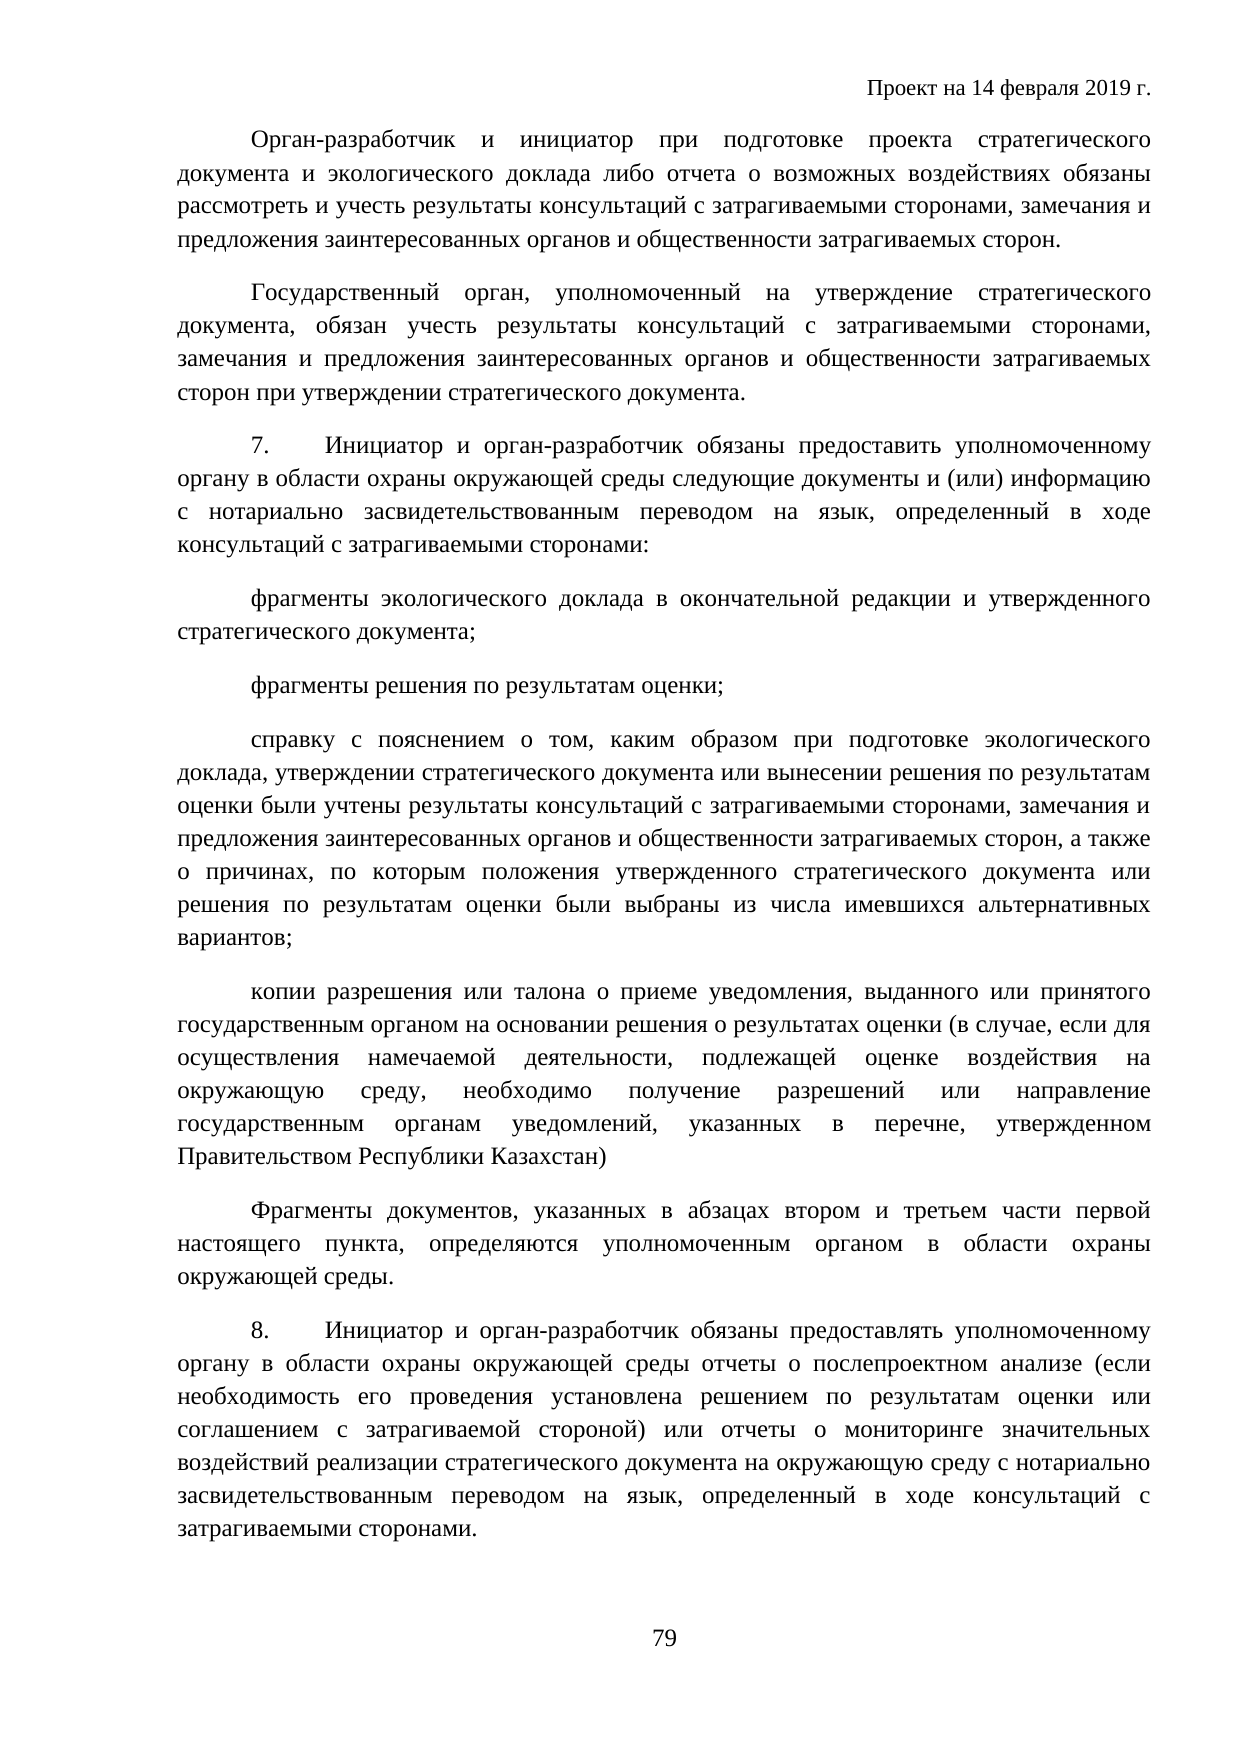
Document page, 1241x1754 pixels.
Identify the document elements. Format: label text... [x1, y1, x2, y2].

text Фрагменты документов, указанных в абзацах втором и третьем части первой настоящего пункта, определяются уполномоченным органом в области охраны окружающей среды. [177, 1195, 1152, 1290]
text копии разрешения или талона о приеме уведомления, выданного или принятого государственным органом на основании решения о результатах оценки (в случае, если для осуществления намечаемой деятельности, подлежащей оценке воздействия на окружающую среду, необходимо получение разрешений или направление государственным органам уведомлений, указанных в перечне, утвержденном Правительством Республики Казахстан) [177, 976, 1152, 1170]
text фрагменты экологического доклада в окончательной редакции и утвержденного стратегического документа; [177, 583, 1152, 645]
text Орган-разработчик и инициатор при подготовке проекта стратегического документа и экологического доклада либо отчета о возможных воздействиях обязаны рассмотреть и учесть результаты консультаций с затрагиваемыми сторонами, замечания и предложения заинтересованных органов и общественности затрагиваемых сторон. [177, 124, 1152, 252]
text справку с пояснением о том, каким образом при подготовке экологического доклада, утверждении стратегического документа или вынесении решения по результатам оценки были учтены результаты консультаций с затрагиваемыми сторонами, замечания и предложения заинтересованных органов и общественности затрагиваемых сторон, а также о причинах, по которым положения утвержденного стратегического документа или решения по результатам оценки были выбраны из числа имевшихся альтернативных вариантов; [177, 724, 1152, 951]
list Инициатор и орган-разработчик обязаны предоставить уполномоченному органу в области охраны окружающей среды следующие документы и (или) информацию с нотариально засвидетельствованным переводом на язык, определенный в ходе консультаций с затрагиваемыми сторонами: [177, 430, 1152, 558]
list Инициатор и орган-разработчик обязаны предоставлять уполномоченному органу в области охраны окружающей среды отчеты о послепроектном анализе (если необходимость его проведения установлена решением по результатам оценки или соглашением с затрагиваемой стороной) или отчеты о мониторинге значительных воздействий реализации стратегического документа на окружающую среду с нотариально засвидетельствованным переводом на язык, определенный в ходе консультаций с затрагиваемыми сторонами. [177, 1315, 1152, 1542]
text Государственный орган, уполномоченный на утверждение стратегического документа, обязан учесть результаты консультаций с затрагиваемыми сторонами, замечания и предложения заинтересованных органов и общественности затрагиваемых сторон при утверждении стратегического документа. [177, 277, 1152, 405]
text фрагменты решения по результатам оценки; [177, 670, 1152, 699]
